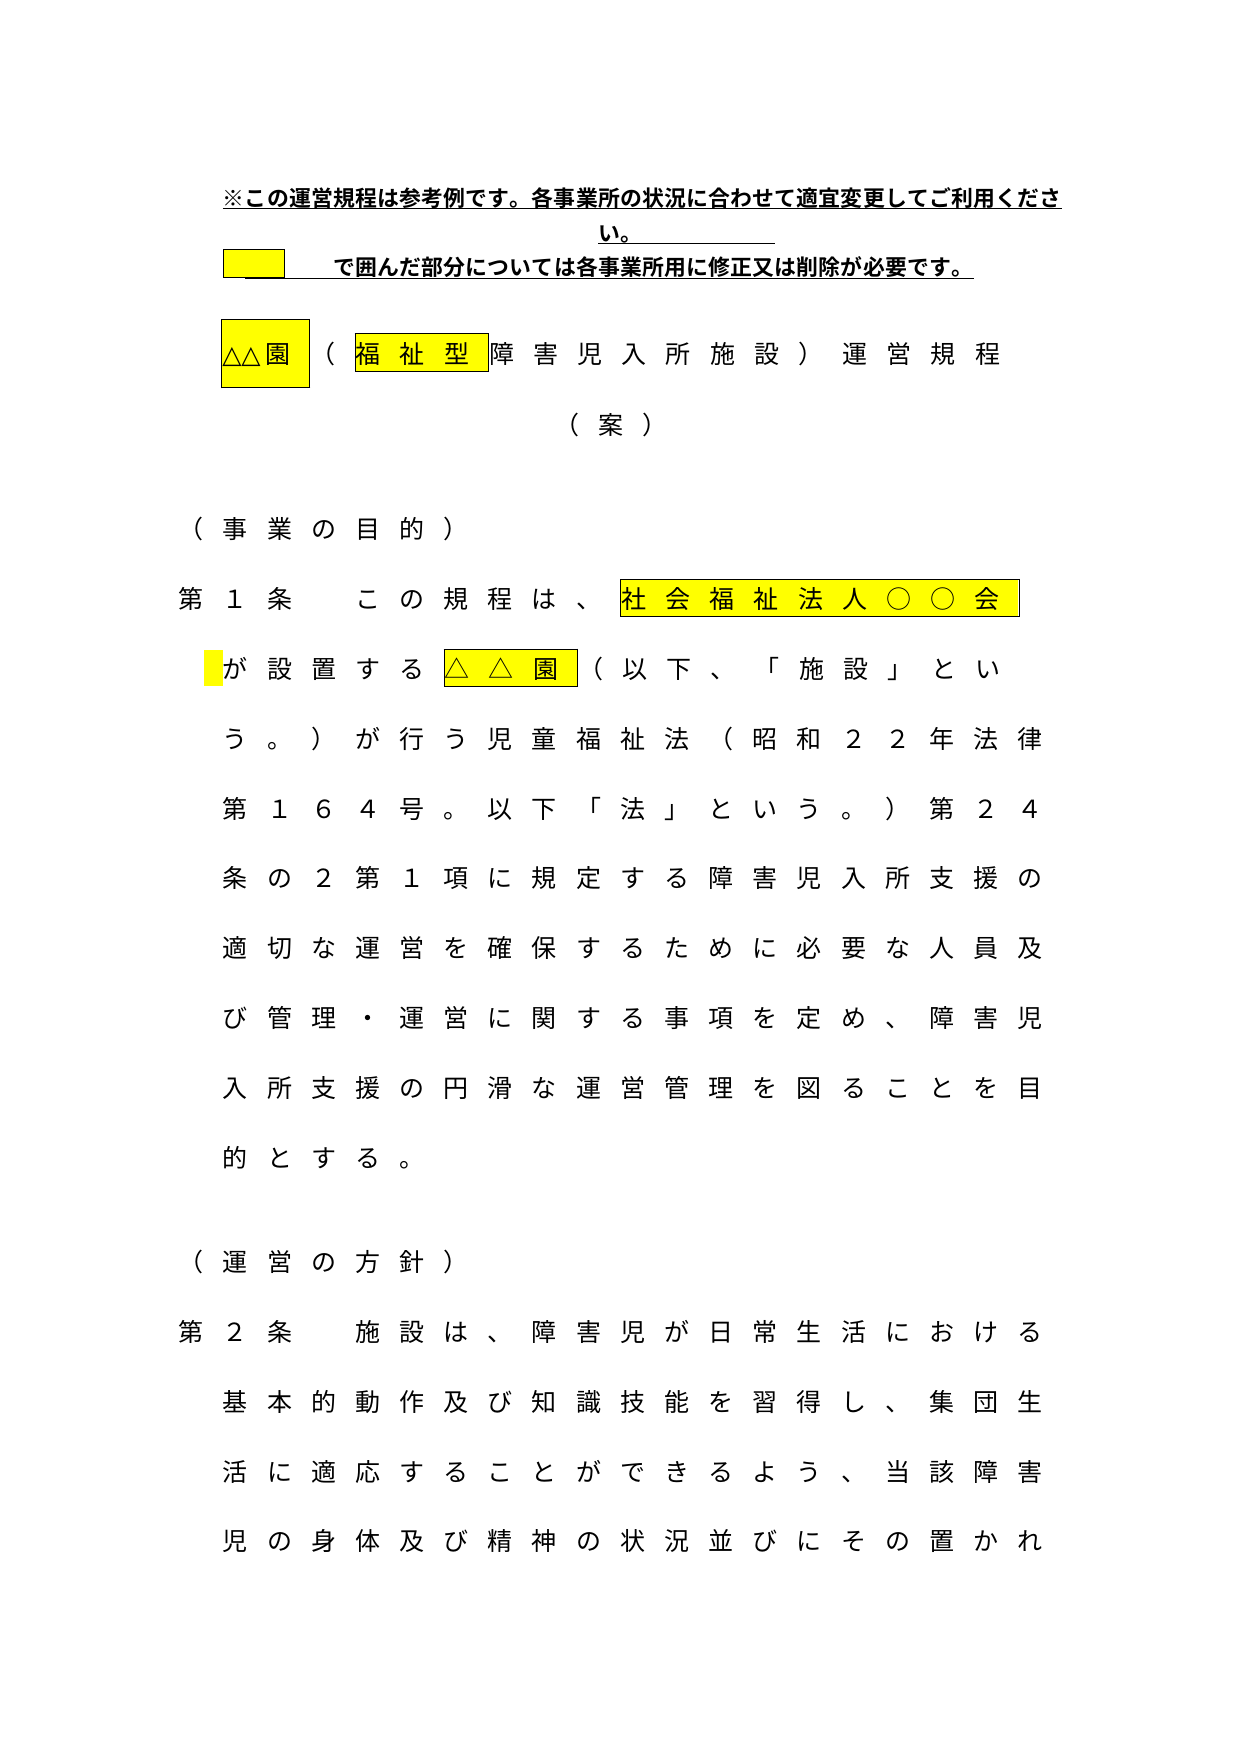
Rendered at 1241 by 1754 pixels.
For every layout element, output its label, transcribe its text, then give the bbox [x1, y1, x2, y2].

text で囲んだ部分については各事業所用に修正又は削除が必要です。 [178, 249, 1062, 284]
text △△園（福祉型障害児入所施設）運営規程（案） [178, 319, 1062, 458]
text 第１条 この規程は、社会福祉法人○○会が設置する△△園（以下、「施設」という。）が行う児童福祉法（昭和２２年法律第１６４号。以下「法」という。）第２４条の２第１項に規定する障害児入所支援の適切な運営を確保するために必要な人員及び管理・運営に関する事項を定め、障害児入所支援の円滑な運営管理を図ることを目的とする。 [178, 563, 1062, 1191]
text （運営の方針） [178, 1226, 1062, 1296]
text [178, 1296, 1062, 1575]
text （事業の目的） [178, 493, 1062, 563]
text ※この運営規程は参考例です。各事業所の状況に合わせて適宜変更してご利用ください。 [178, 179, 1062, 249]
